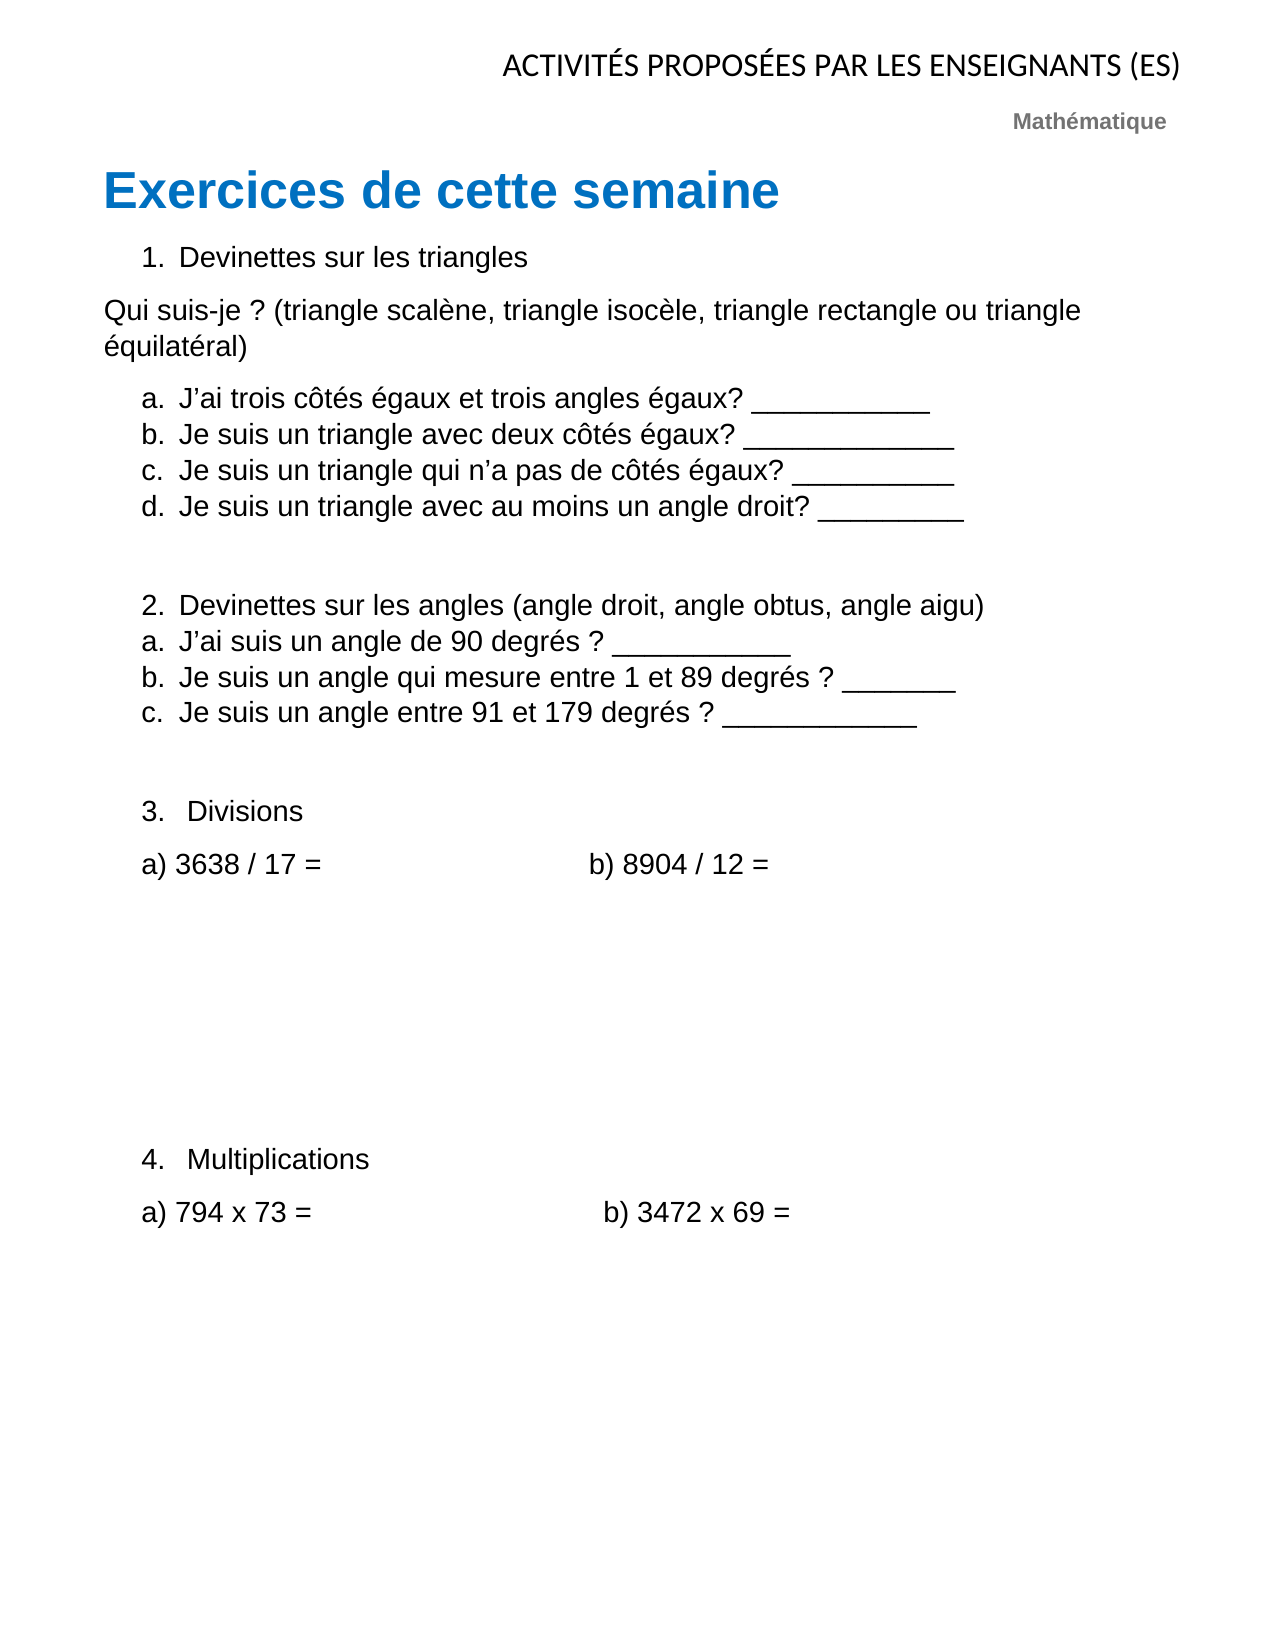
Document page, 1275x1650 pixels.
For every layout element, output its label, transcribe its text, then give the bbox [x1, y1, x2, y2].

text a) 3638 / 17 = b) 8904 / 12 = [141, 847, 1167, 881]
text Mathématique [103, 108, 1167, 134]
list Devinettes sur les triangles [141, 241, 1167, 274]
list J’ai suis un angle de 90 degrés ? ___________ [141, 624, 1167, 657]
list Je suis un triangle avec au moins un angle droit? _________ [141, 489, 1167, 522]
list Devinettes sur les angles (angle droit, angle obtus, angle aigu) [141, 588, 1167, 621]
list Je suis un triangle avec deux côtés égaux? _____________ [141, 417, 1167, 451]
list Je suis un triangle qui n’a pas de côtés égaux? __________ [141, 453, 1167, 487]
list Multiplications [141, 1142, 1167, 1176]
list Divisions [141, 794, 1167, 828]
text Exercices de cette semaine [103, 159, 1167, 219]
text Qui suis-je ? (triangle scalène, triangle isocèle, triangle rectangle ou triangle équilatéral) [103, 293, 1167, 362]
list J’ai trois côtés égaux et trois angles égaux? ___________ [141, 381, 1167, 415]
list Je suis un angle entre 91 et 179 degrés ? ____________ [141, 695, 1167, 729]
list Je suis un angle qui mesure entre 1 et 89 degrés ? _______ [141, 659, 1167, 693]
text a) 794 x 73 = b) 3472 x 69 = [141, 1195, 1167, 1228]
